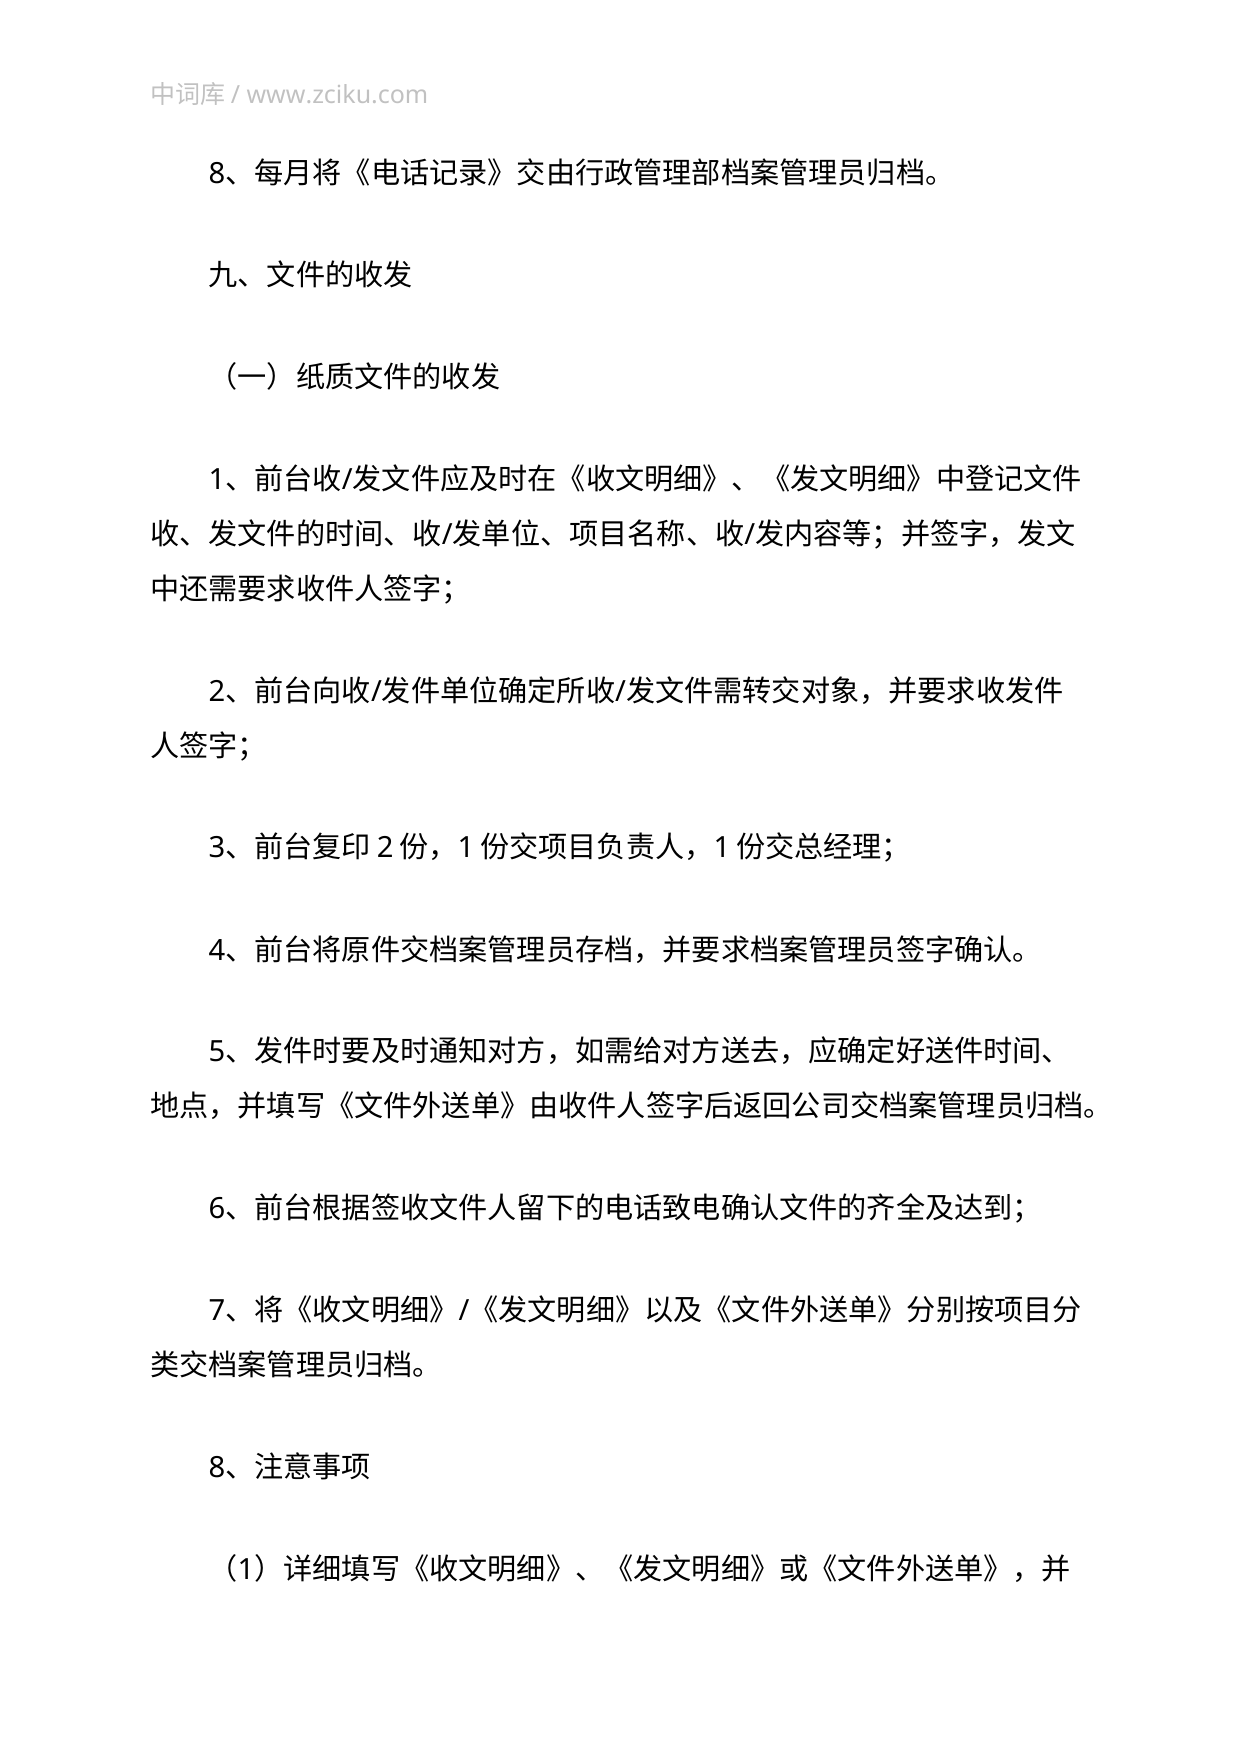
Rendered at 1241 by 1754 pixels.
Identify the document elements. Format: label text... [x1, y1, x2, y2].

text 2、前台向收/发件单位确定所收/发文件需转交对象，并要求收发件人签字； [150, 667, 1090, 764]
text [150, 1546, 1090, 1588]
text 7、将《收文明细》/《发文明细》以及《文件外送单》分别按项目分类交档案管理员归档。 [150, 1287, 1090, 1384]
text 3、前台复印2份，1份交项目负责人，1份交总经理； [150, 824, 1090, 866]
text 5、发件时要及时通知对方，如需给对方送去，应确定好送件时间、地点，并填写《文件外送单》由收件人签字后返回公司交档案管理员归档。 [150, 1028, 1090, 1125]
text 1、前台收/发文件应及时在《收文明细》、《发文明细》中登记文件收、发文件的时间、收/发单位、项目名称、收/发内容等；并签字，发文中还需要求收件人签字； [150, 456, 1090, 608]
text 6、前台根据签收文件人留下的电话致电确认文件的齐全及达到； [150, 1185, 1090, 1227]
text 4、前台将原件交档案管理员存档，并要求档案管理员签字确认。 [150, 926, 1090, 968]
text 九、文件的收发 [150, 252, 1090, 294]
text （一）纸质文件的收发 [150, 354, 1090, 396]
text 8、注意事项 [150, 1443, 1090, 1486]
text 8、每月将《电话记录》交由行政管理部档案管理员归档。 [150, 150, 1090, 192]
